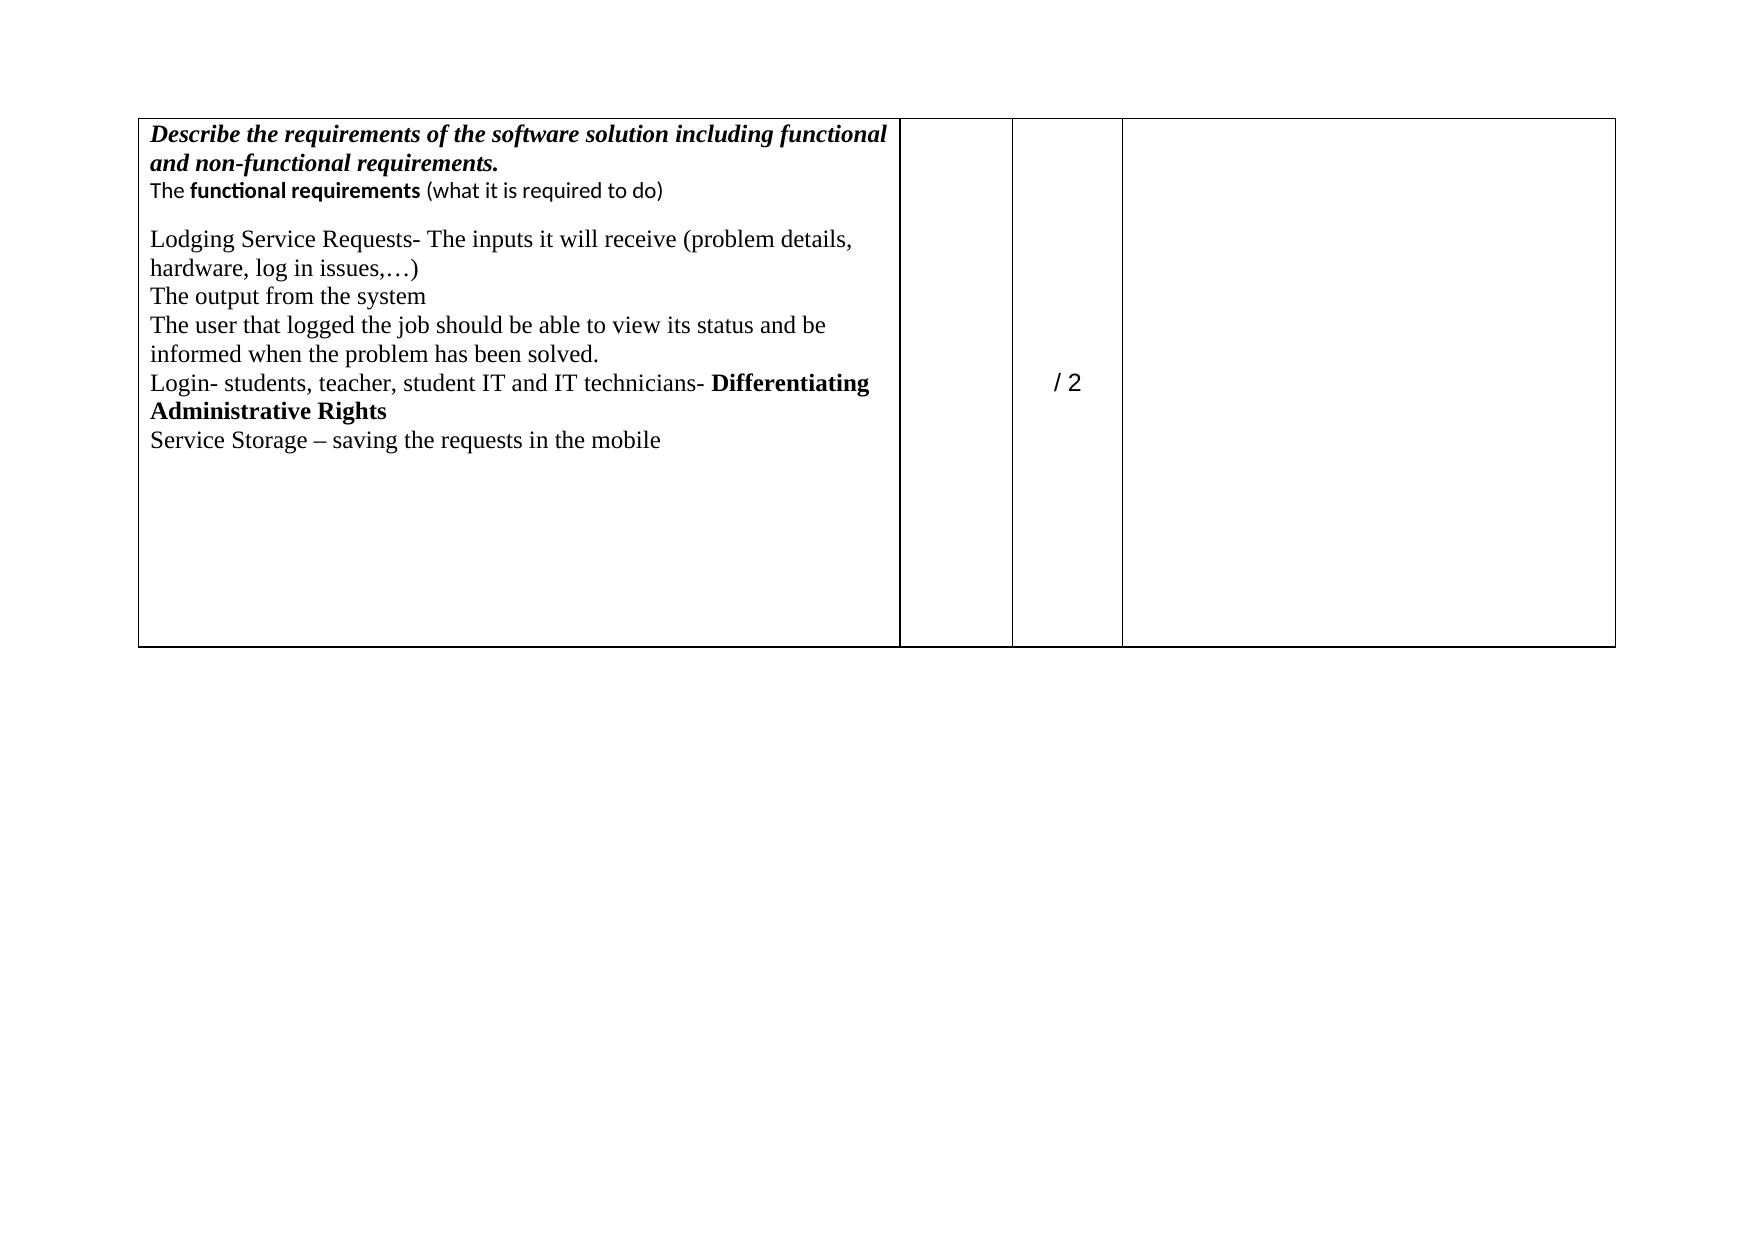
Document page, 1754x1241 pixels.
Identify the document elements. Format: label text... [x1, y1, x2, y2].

table_cell [901, 119, 1012, 646]
table_cell / 2 [1013, 119, 1122, 646]
table_cell Describe the requirements of the software solution including functional and non-functional requirements. The functional requirements (what it is required to do) Lodging Service Requests- The inputs it will receive (problem details, hardware, log in issues,…) The output from the system The user that logged the job should be able to view its status and be informed when the problem has been solved. Login- students, teacher, student IT and IT technicians- Differentiating Administrative Rights Service Storage – saving the requests in the mobile [139, 119, 899, 646]
